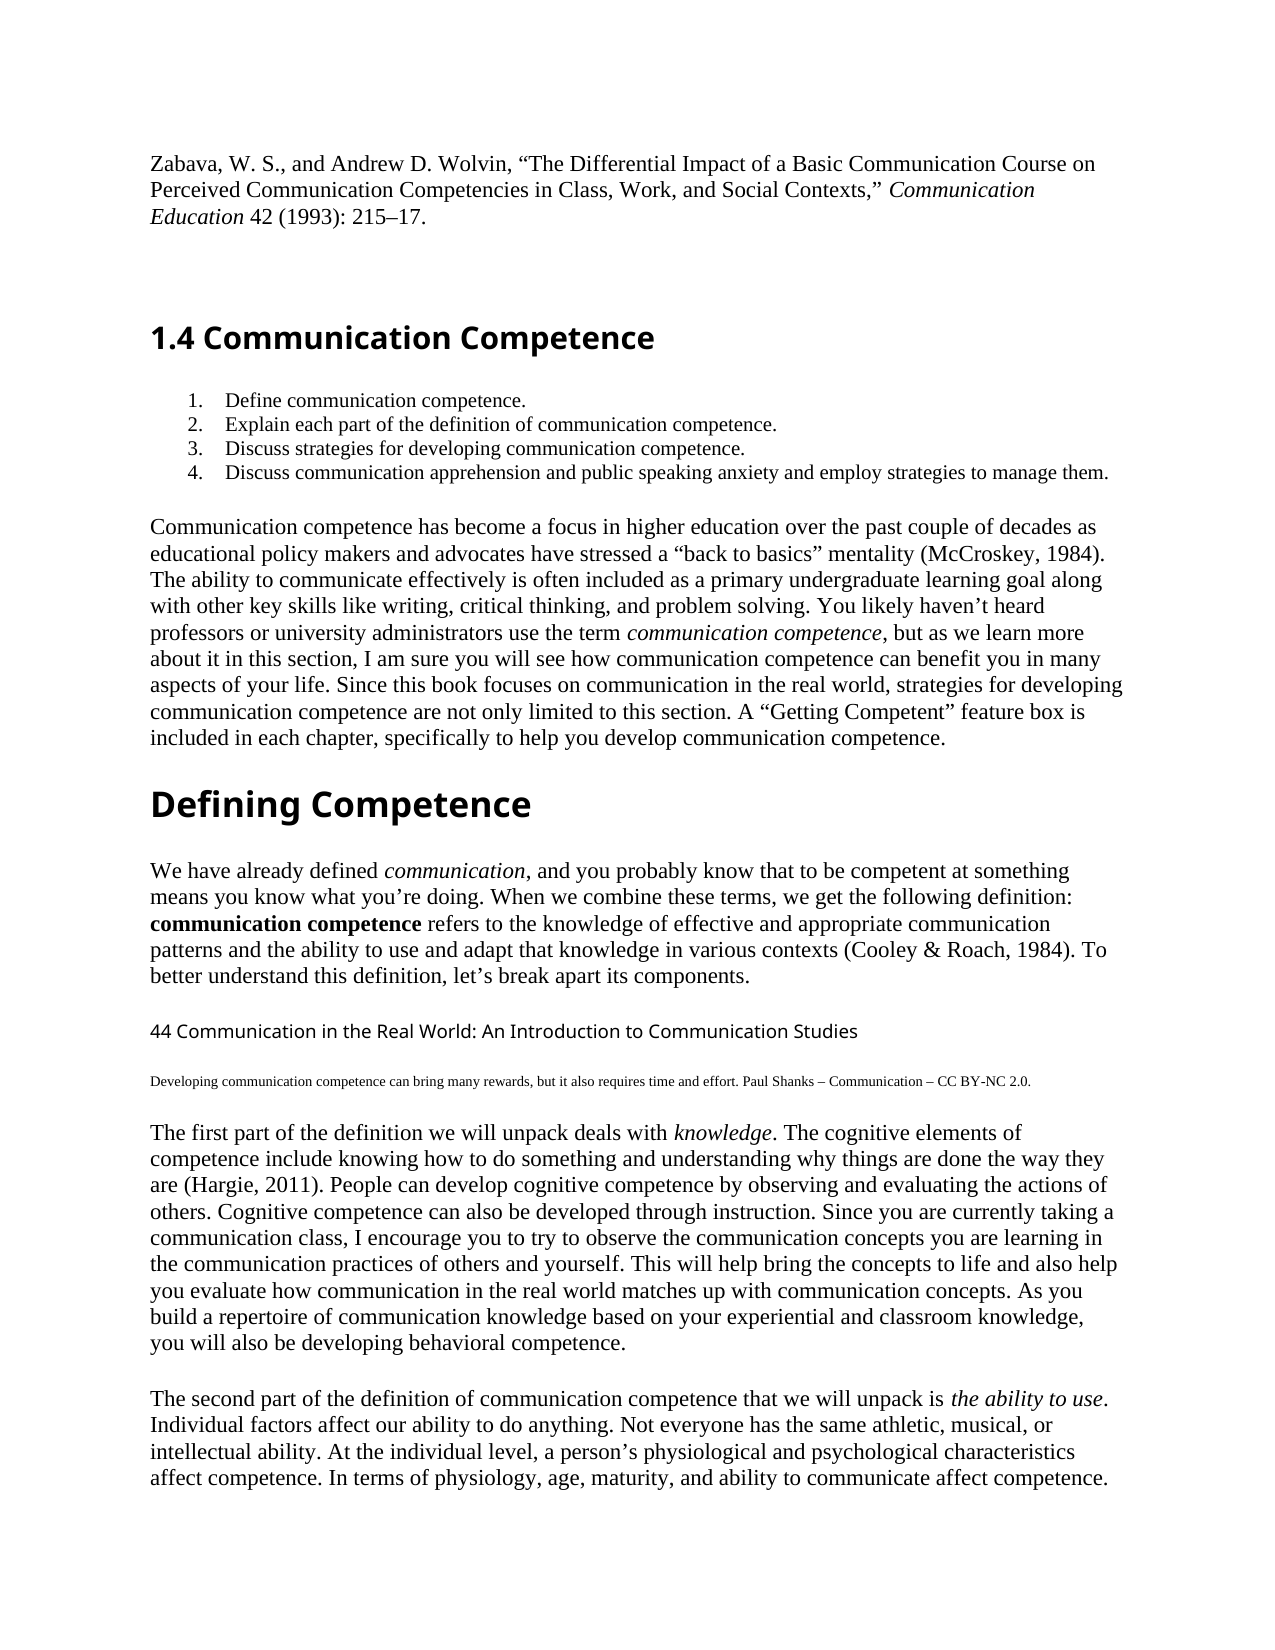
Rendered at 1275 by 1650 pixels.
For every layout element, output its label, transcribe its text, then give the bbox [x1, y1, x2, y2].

list Define communication competence. [187, 388, 1125, 412]
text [150, 1385, 1125, 1490]
text Zabava, W. S., and Andrew D. Wolvin, “The Differential Impact of a Basic Communication Course on Perceived Communication Competencies in Class, Work, and Social Contexts,” Communication Education 42 (1993): 215–17. [150, 150, 1125, 229]
text We have already defined communication, and you probably know that to be competent at something means you know what you’re doing. When we combine these terms, we get the following definition: communication competence refers to the knowledge of effective and appropriate communication patterns and the ability to use and adapt that knowledge in various contexts (Cooley & Roach, 1984). To better understand this definition, let’s break apart its components. [150, 857, 1125, 989]
text Defining Competence [150, 780, 1125, 828]
text The first part of the definition we will unpack deals with knowledge. The cognitive elements of competence include knowing how to do something and understanding why things are done the way they are (Hargie, 2011). People can develop cognitive competence by observing and evaluating the actions of others. Cognitive competence can also be developed through instruction. Since you are currently taking a communication class, I encourage you to try to observe the communication concepts you are learning in the communication practices of others and yourself. This will help bring the concepts to life and also help you evaluate how communication in the real world matches up with communication concepts. As you build a repertoire of communication knowledge based on your experiential and classroom knowledge, you will also be developing behavioral competence. [150, 1119, 1125, 1356]
list Discuss communication apprehension and public speaking anxiety and employ strategies to manage them. [187, 460, 1125, 484]
text 44 Communication in the Real World: An Introduction to Communication Studies [150, 1018, 1125, 1043]
list Discuss strategies for developing communication competence. [187, 436, 1125, 460]
text Developing communication competence can bring many rewards, but it also requires time and effort. Paul Shanks – Communication – CC BY-NC 2.0. [150, 1073, 1125, 1089]
text 1.4 Communication Competence arning Objectives [150, 316, 1125, 359]
list Explain each part of the definition of communication competence. [187, 412, 1125, 436]
text Communication competence has become a focus in higher education over the past couple of decades as educational policy makers and advocates have stressed a “back to basics” mentality (McCroskey, 1984). The ability to communicate effectively is often included as a primary undergraduate learning goal along with other key skills like writing, critical thinking, and problem solving. You likely haven’t heard professors or university administrators use the term communication competence, but as we learn more about it in this section, I am sure you will see how communication competence can benefit you in many aspects of your life. Since this book focuses on communication in the real world, strategies for developing communication competence are not only limited to this section. A “Getting Competent” feature box is included in each chapter, specifically to help you develop communication competence. [150, 513, 1125, 751]
